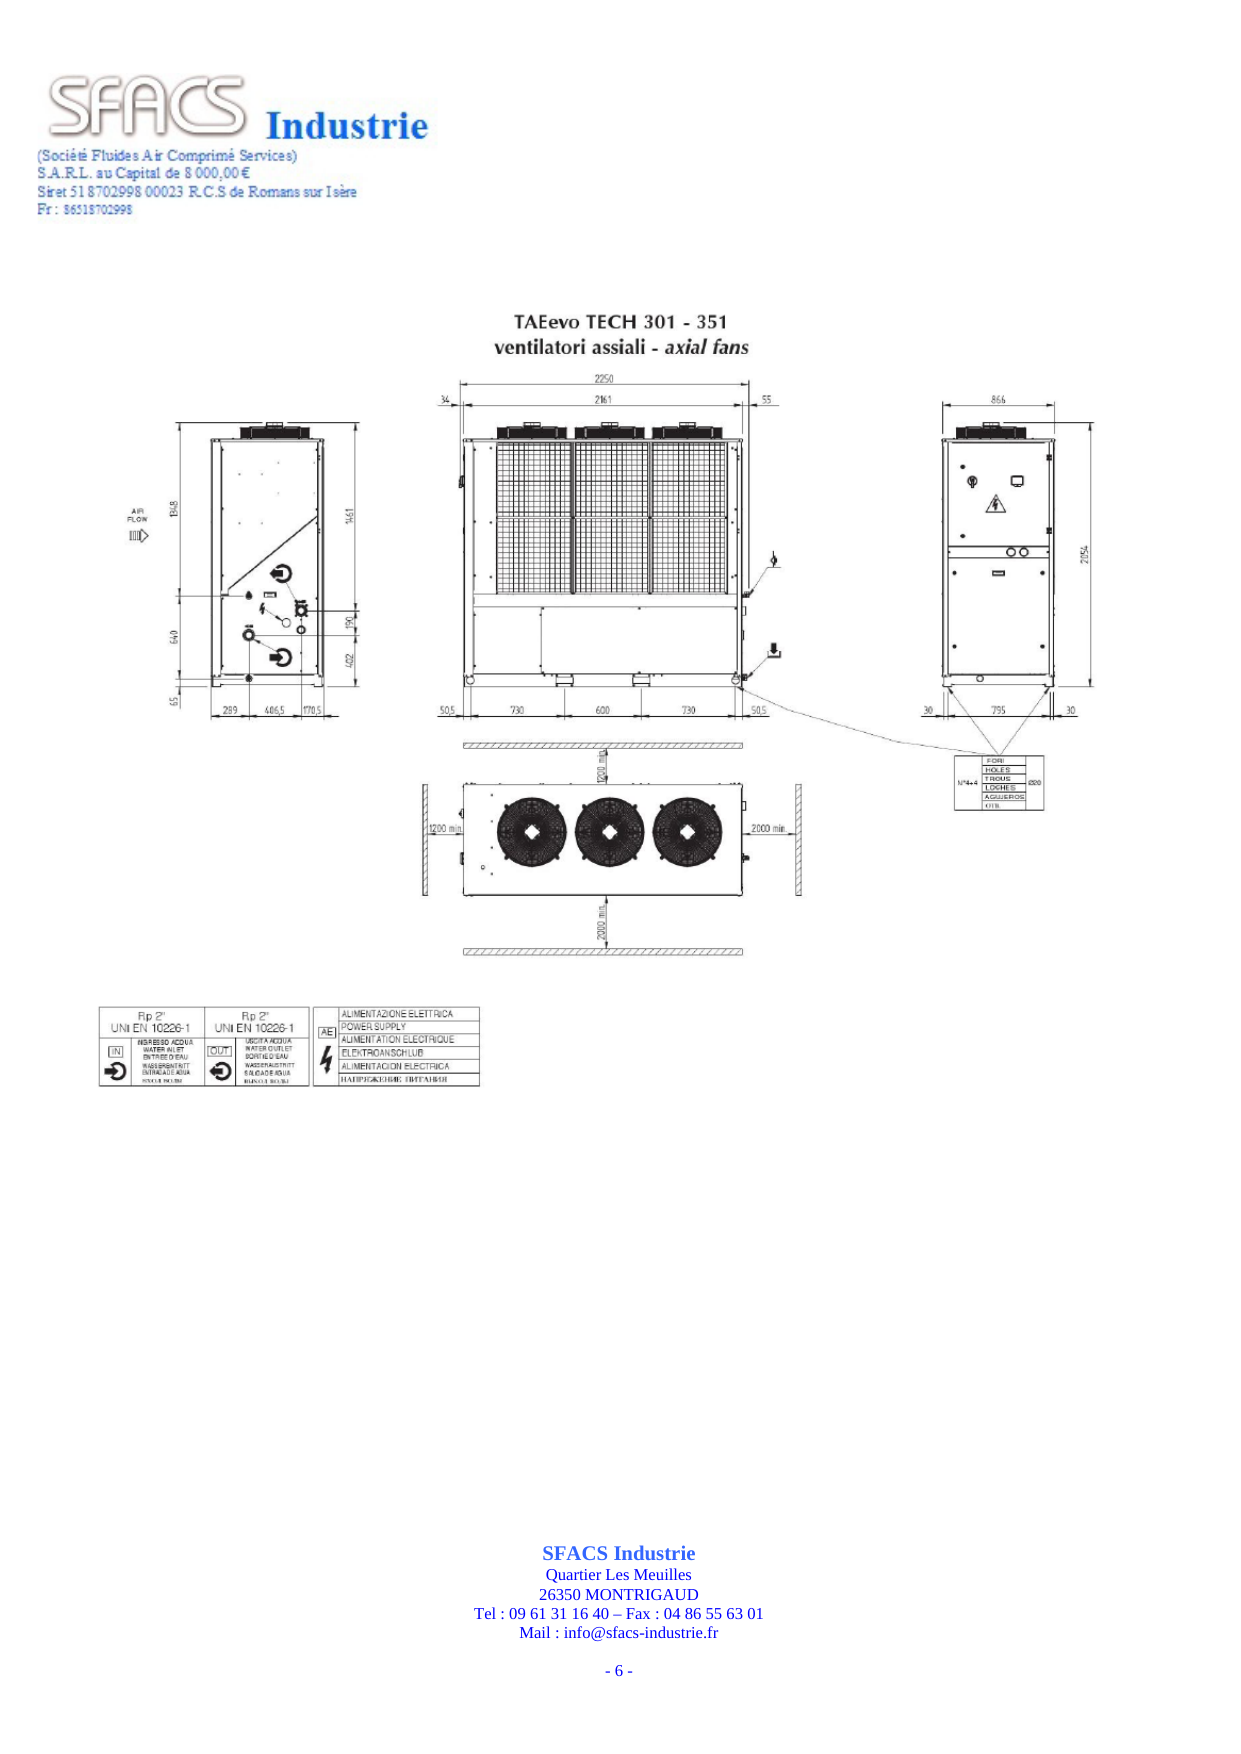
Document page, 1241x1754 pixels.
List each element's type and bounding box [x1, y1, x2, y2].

picture [37, 73, 438, 224]
picture [37, 288, 1200, 1144]
